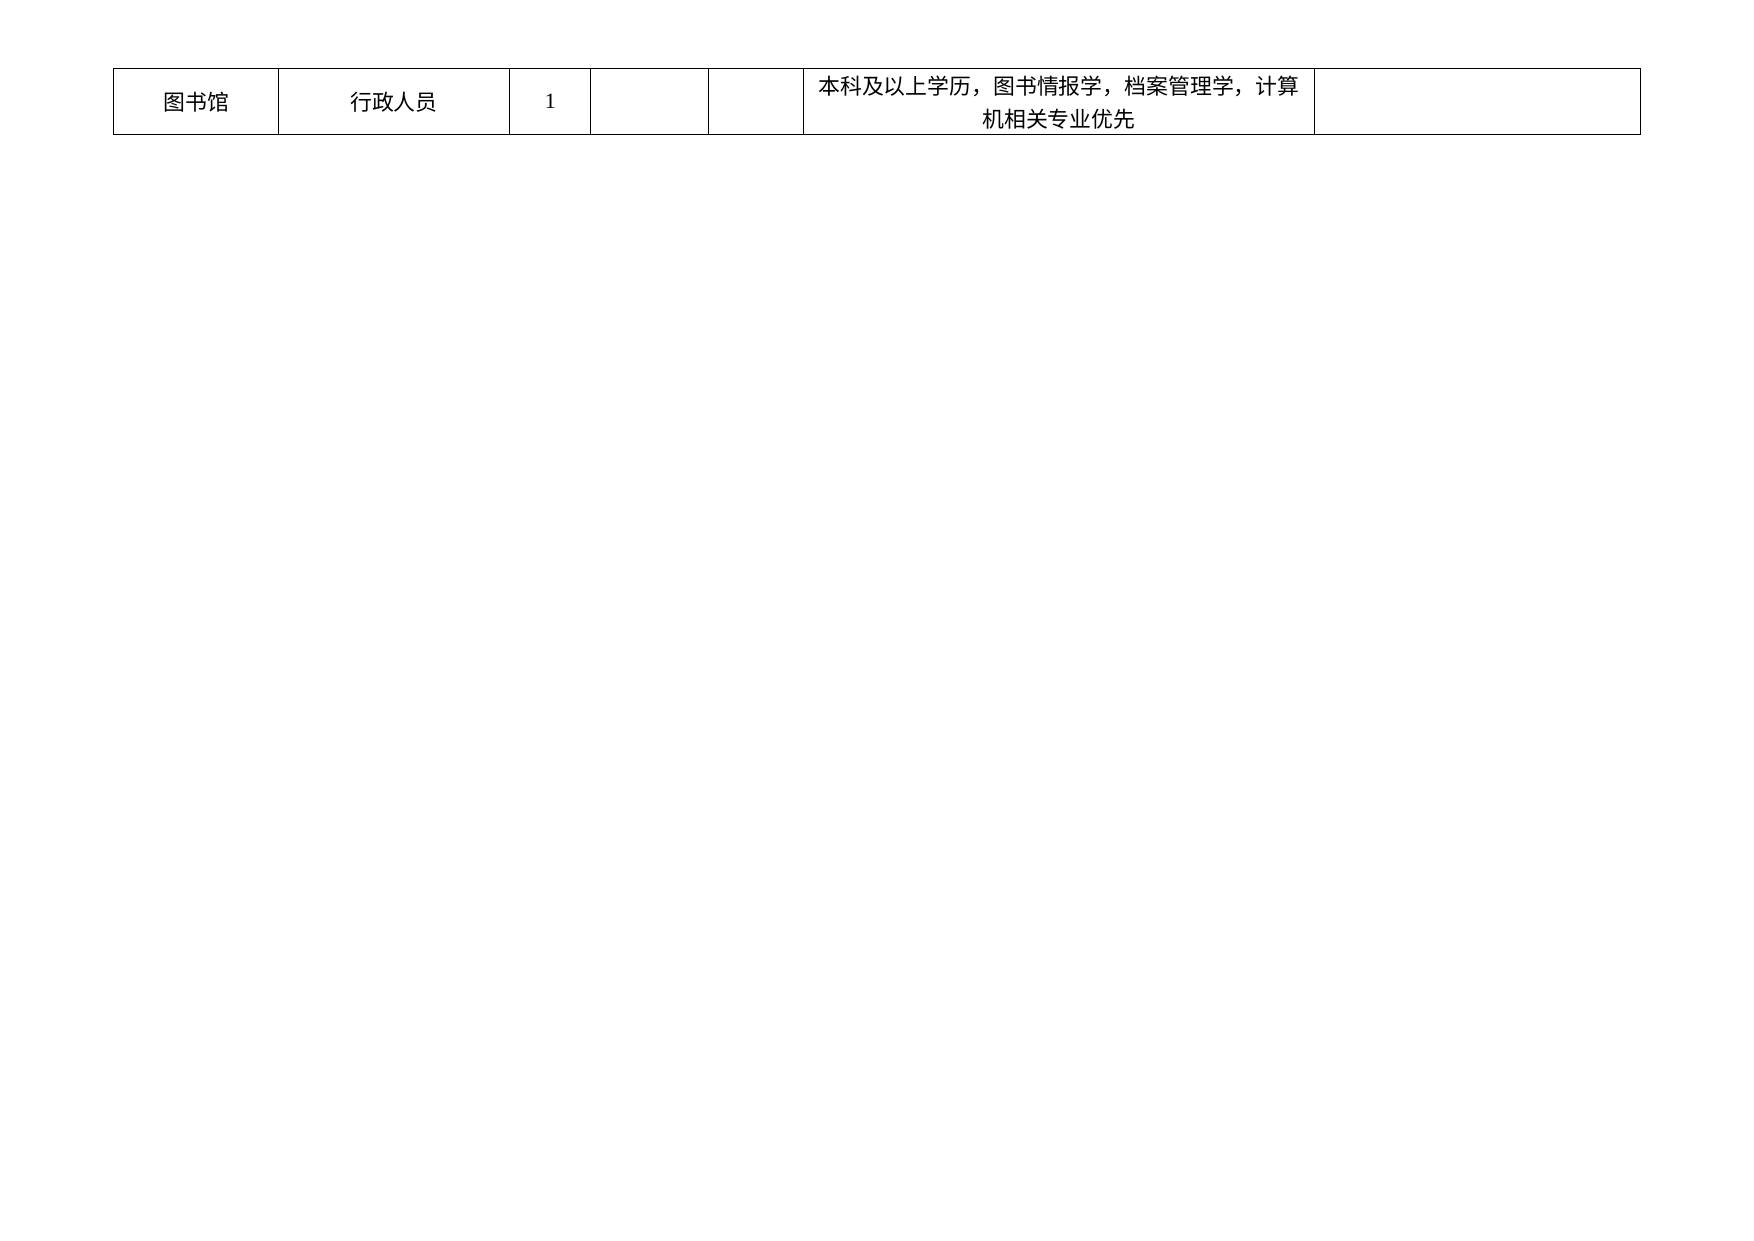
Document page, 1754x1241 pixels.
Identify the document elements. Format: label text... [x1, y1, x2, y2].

table_cell 1 [510, 69, 590, 134]
table_cell [709, 69, 803, 134]
table_cell [591, 69, 708, 134]
table_cell [1315, 69, 1640, 134]
table_cell 本科及以上学历，图书情报学，档案管理学，计算机相关专业优先 [804, 69, 1314, 134]
table_cell 图书馆 [114, 69, 278, 134]
table_cell 行政人员 [279, 69, 509, 134]
